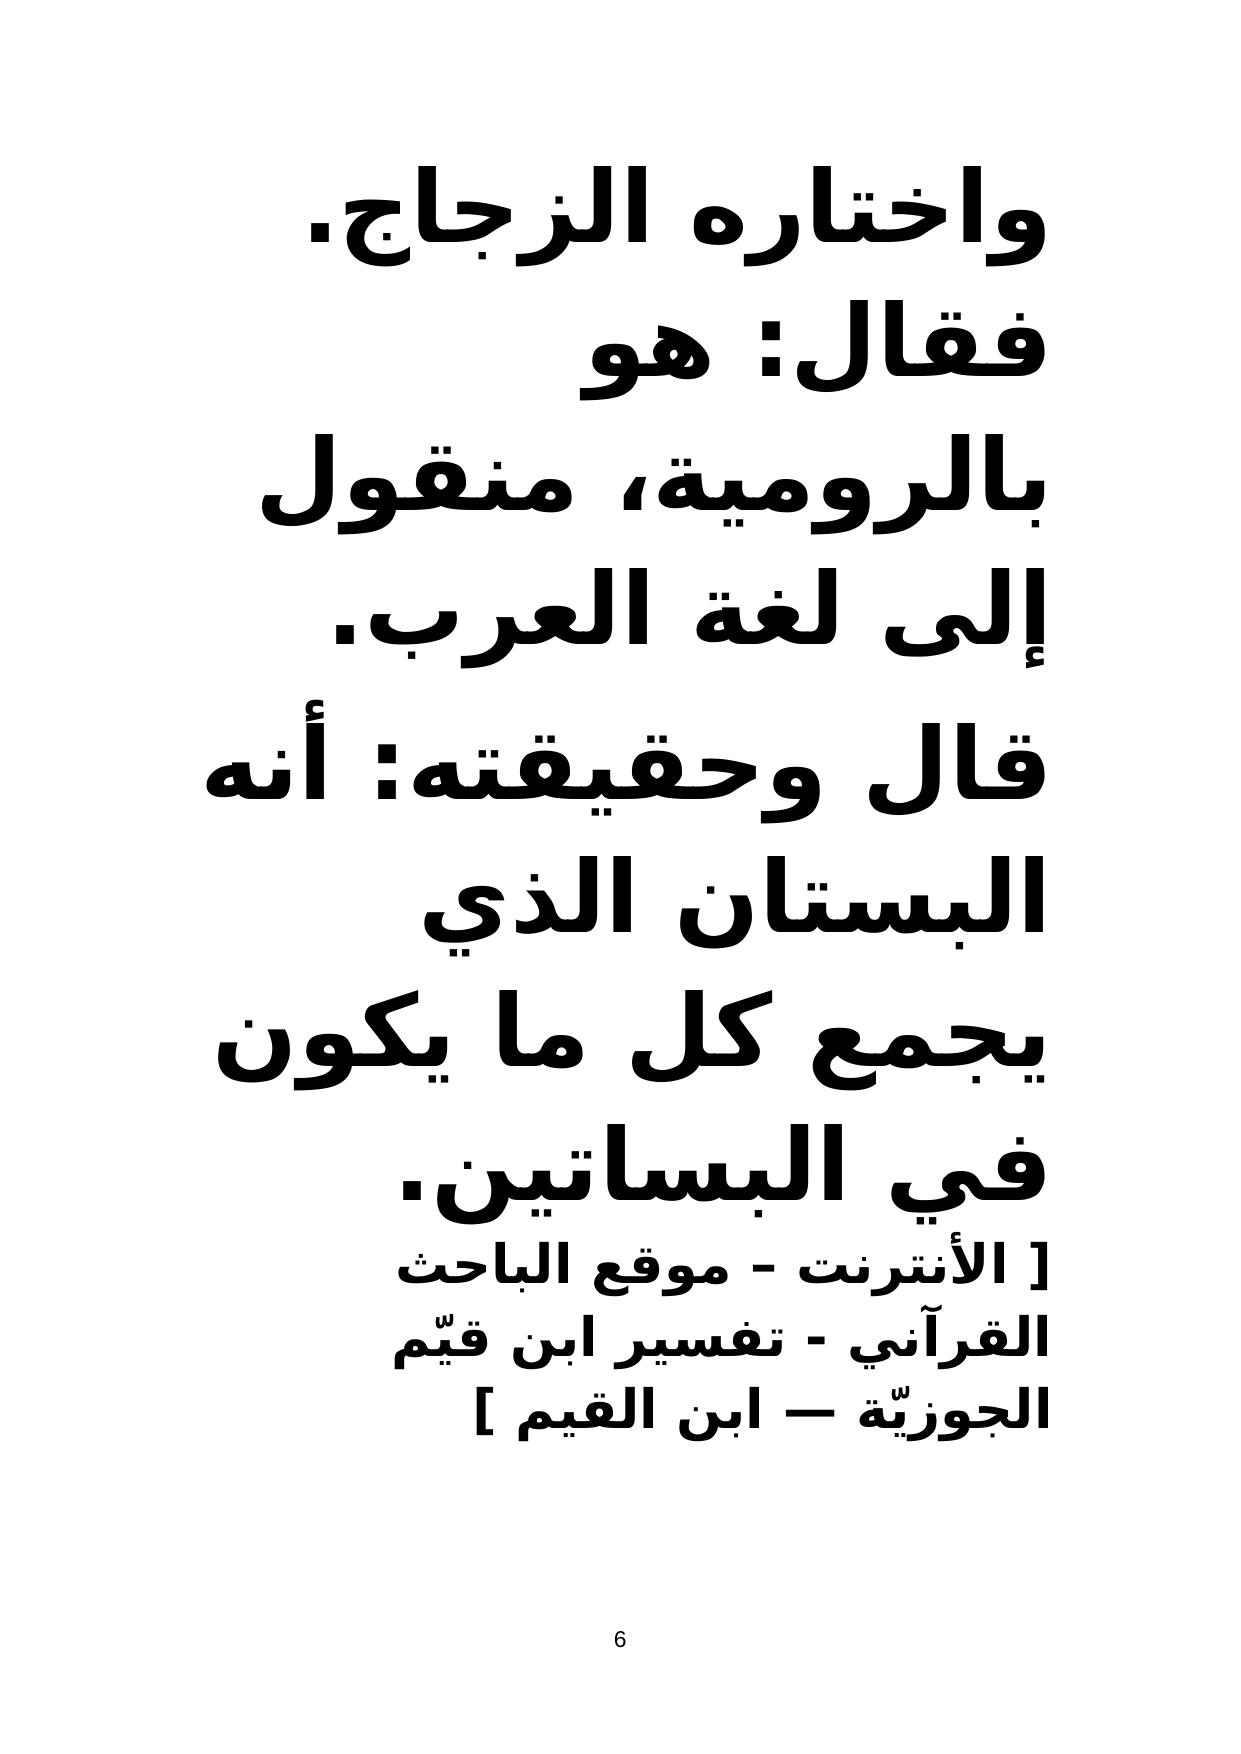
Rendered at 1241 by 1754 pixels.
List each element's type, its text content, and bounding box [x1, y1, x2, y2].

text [187, 150, 1053, 668]
text قال وحقيقته: أنه البستان الذي يجمع كل ما يكون في البساتين.[ الأنترنت – موقع الباحث القرآني - تفسير ابن قيّم الجوزيّة — ابن القيم ] [187, 706, 1053, 1441]
